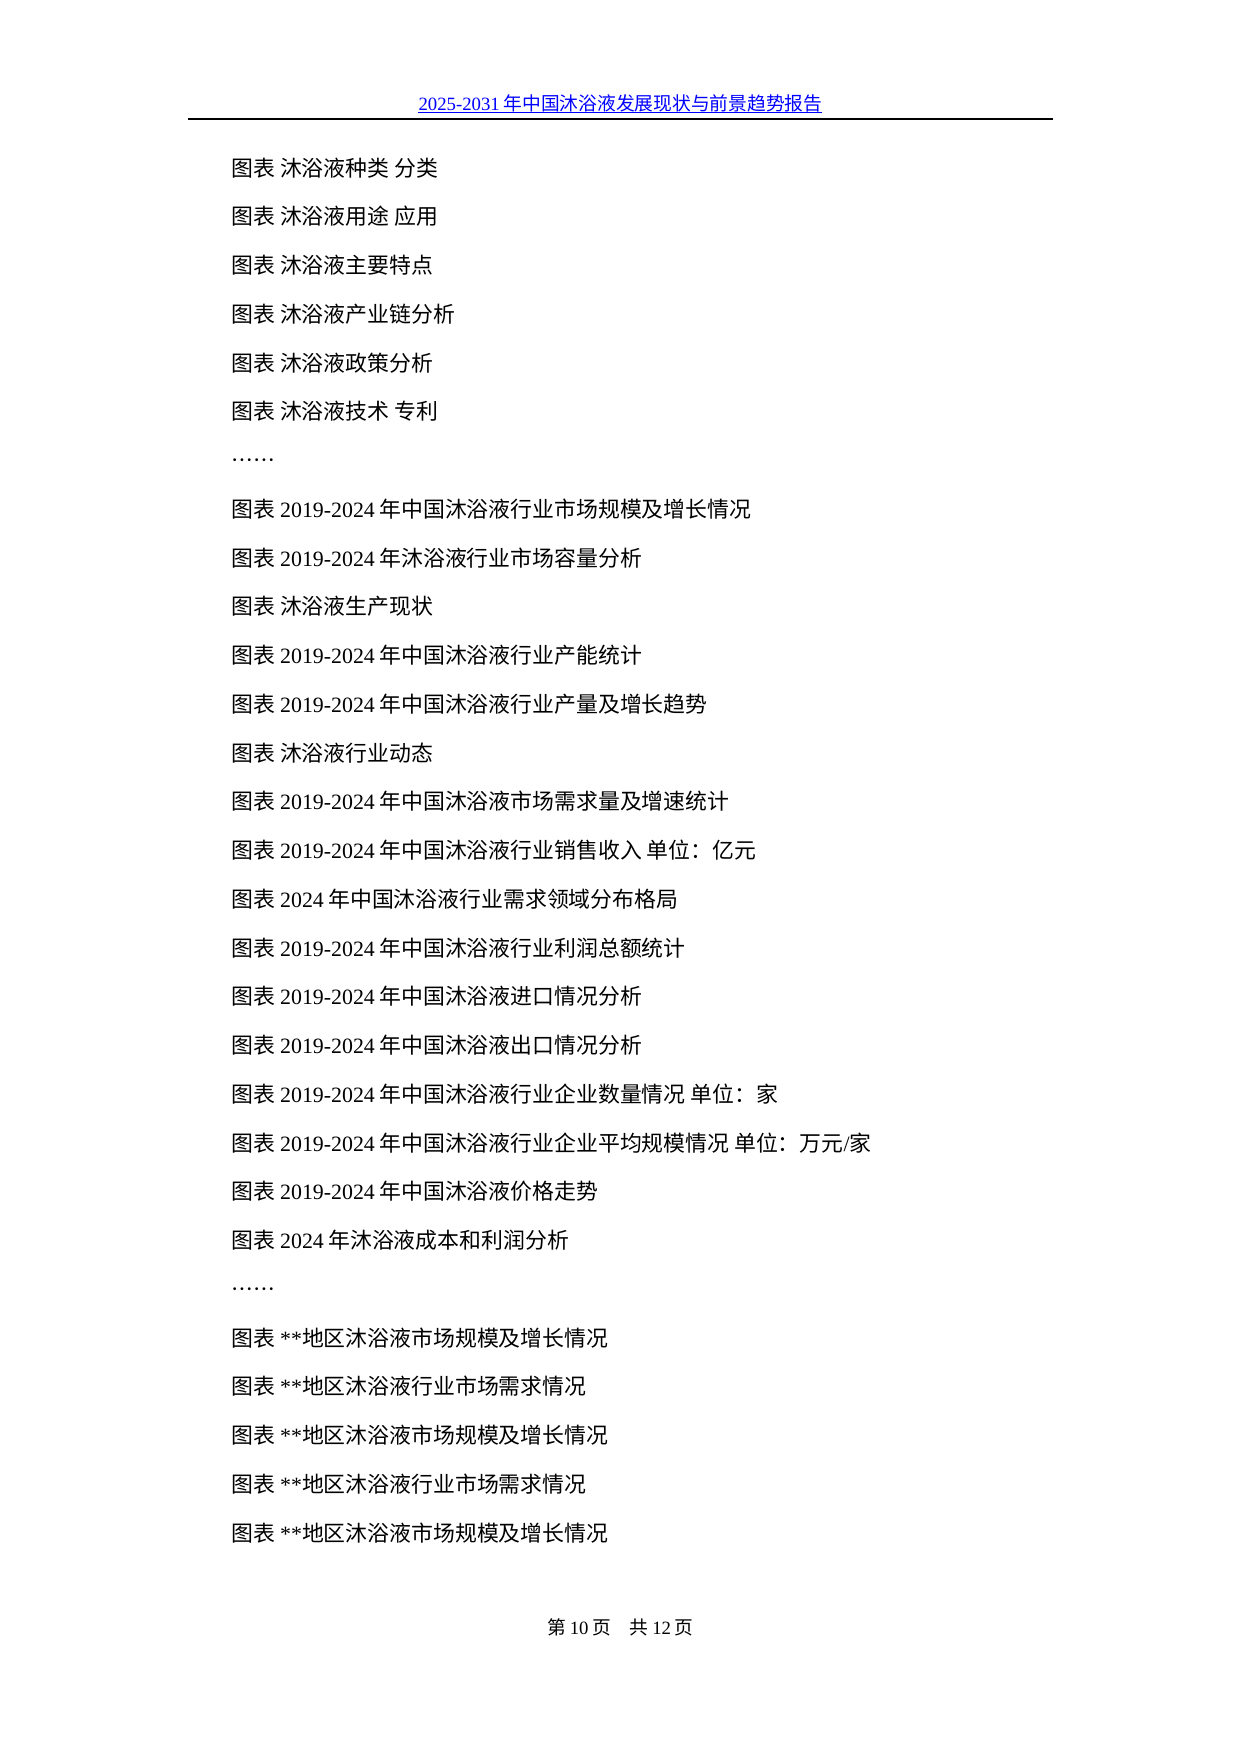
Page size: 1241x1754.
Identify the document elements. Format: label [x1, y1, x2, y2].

text [187, 150, 1053, 1548]
